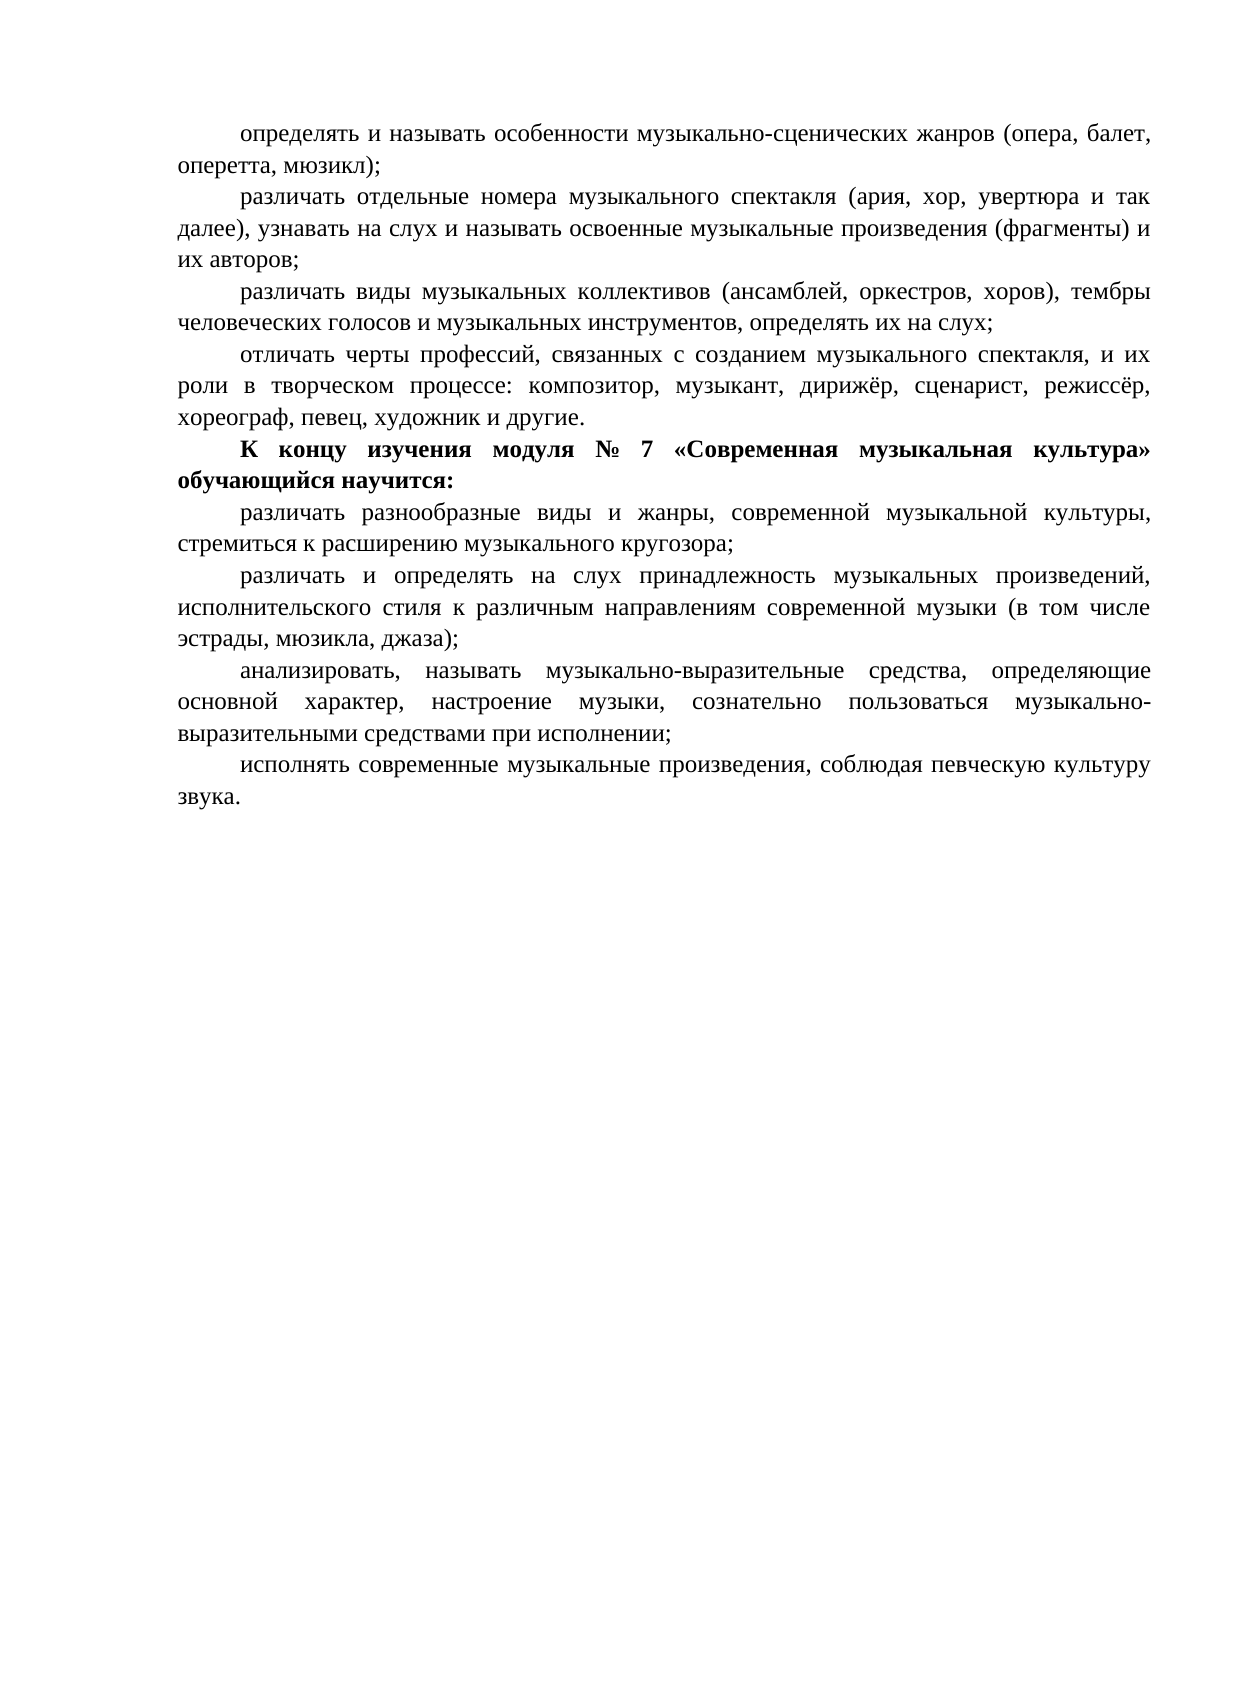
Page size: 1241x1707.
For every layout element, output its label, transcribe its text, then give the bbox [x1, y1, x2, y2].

text отличать черты профессий, связанных с созданием музыкального спектакля, и их роли в творческом процессе: композитор, музыкант, дирижёр, сценарист, режиссёр, хореограф, певец, художник и другие. [177, 339, 1152, 431]
text исполнять современные музыкальные произведения, соблюдая певческую культуру звука. [177, 749, 1152, 810]
text анализировать, называть музыкально-выразительные средства, определяющие основной характер, настроение музыки, сознательно пользоваться музыкально-выразительными средствами при исполнении; [177, 655, 1152, 747]
text различать отдельные номера музыкального спектакля (ария, хор, увертюра и так далее), узнавать на слух и называть освоенные музыкальные произведения (фрагменты) и их авторов; [177, 181, 1152, 273]
text различать и определять на слух принадлежность музыкальных произведений, исполнительского стиля к различным направлениям современной музыки (в том числе эстрады, мюзикла, джаза); [177, 560, 1152, 652]
text различать виды музыкальных коллективов (ансамблей, оркестров, хоров), тембры человеческих голосов и музыкальных инструментов, определять их на слух; [177, 276, 1152, 336]
text определять и называть особенности музыкально-сценических жанров (опера, балет, оперетта, мюзикл); [177, 118, 1152, 178]
text К концу изучения модуля № 7 «Современная музыкальная культура» обучающийся научится: [177, 434, 1152, 494]
text различать разнообразные виды и жанры, современной музыкальной культуры, стремиться к расширению музыкального кругозора; [177, 497, 1152, 557]
